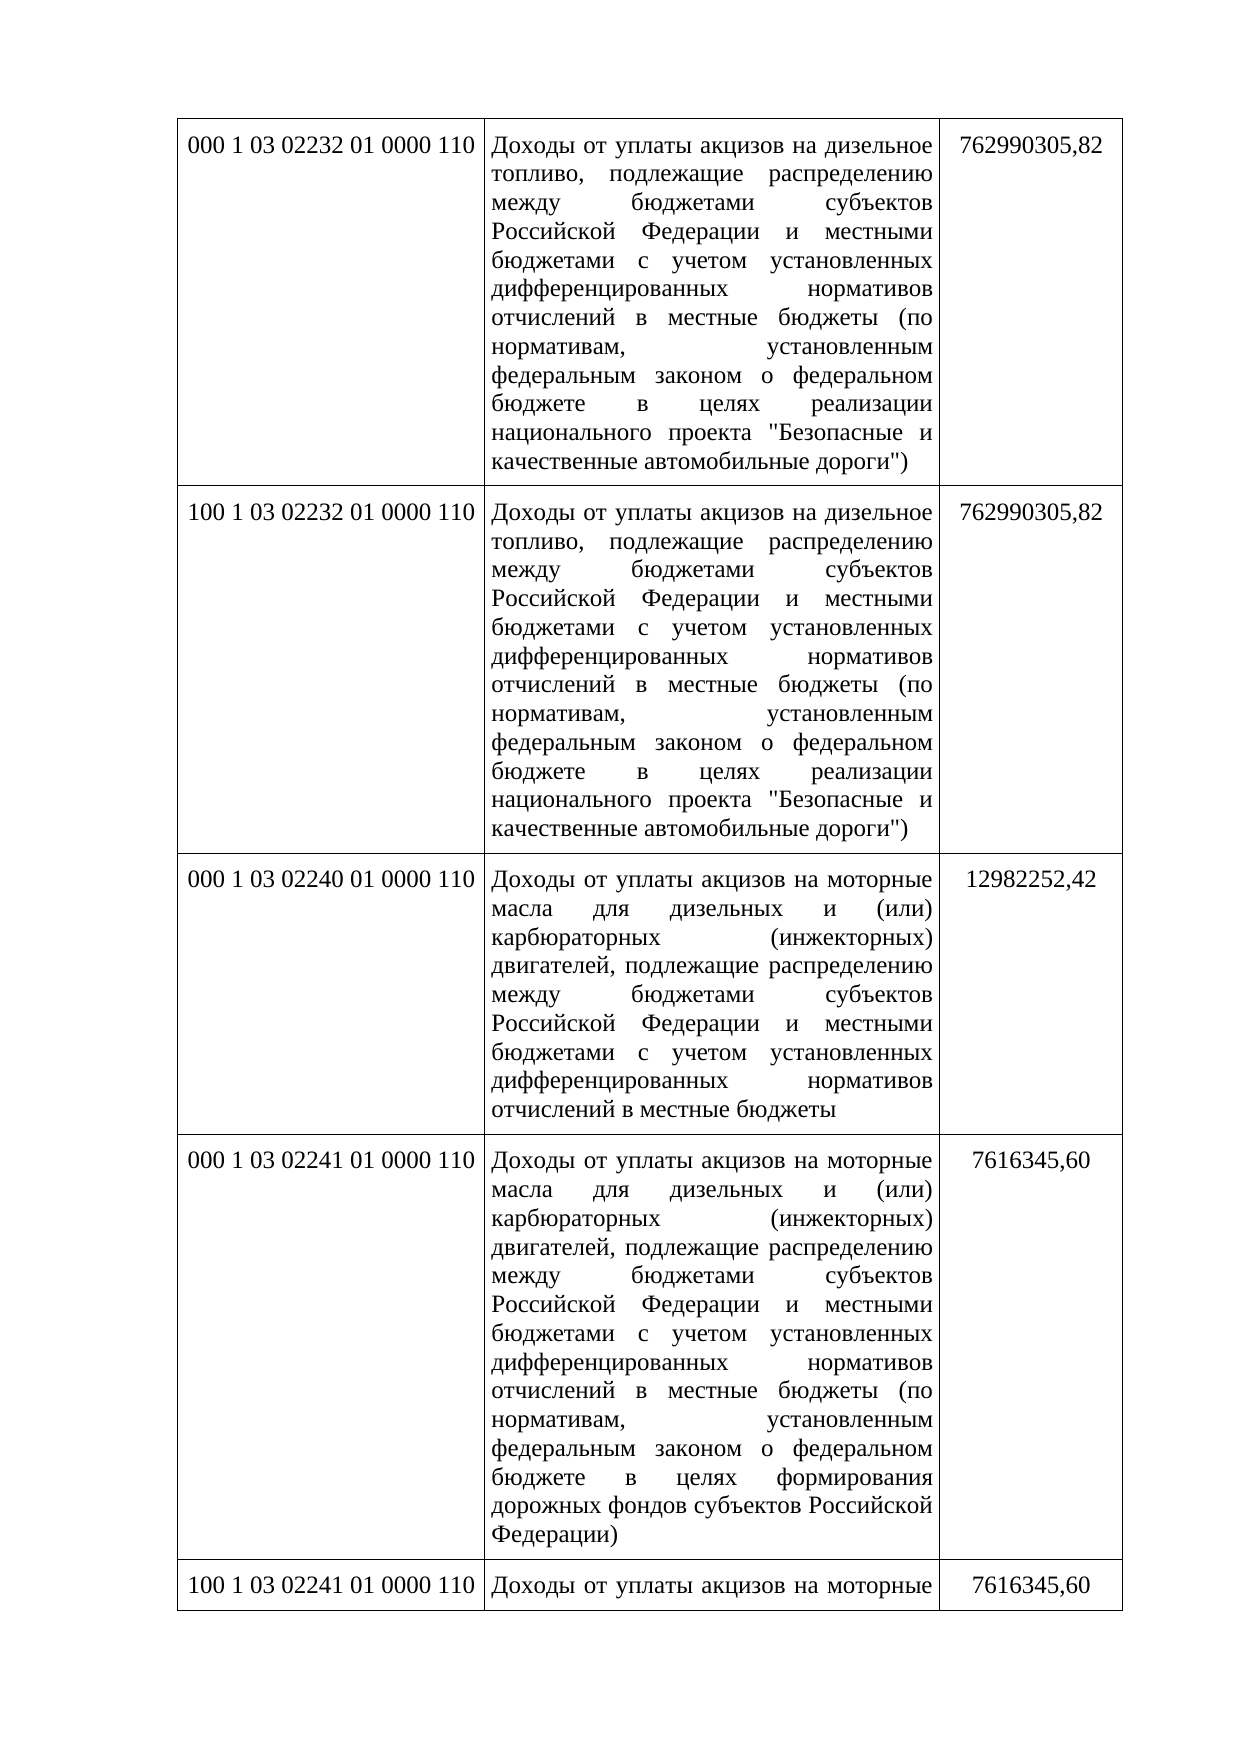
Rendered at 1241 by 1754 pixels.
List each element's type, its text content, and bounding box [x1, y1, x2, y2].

table_cell 762990305,82 [940, 119, 1122, 485]
table_cell 000 1 03 02241 01 0000 110 [178, 1135, 484, 1558]
table_cell 000 1 03 02232 01 0000 110 [178, 119, 484, 485]
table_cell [178, 1560, 484, 1609]
table_cell 7616345,60 [940, 1560, 1122, 1609]
table_cell Доходы от уплаты акцизов на дизельное топливо, подлежащие распределению между бюджетами субъектов Российской Федерации и местными бюджетами с учетом установленных дифференцированных нормативов отчислений в местные бюджеты (по нормативам, установленным федеральным законом о федеральном бюджете в целях реализации национального проекта "Безопасные и качественные автомобильные дороги") [485, 119, 939, 485]
table_cell 762990305,82 [940, 486, 1122, 853]
table_cell Доходы от уплаты акцизов на дизельное топливо, подлежащие распределению между бюджетами субъектов Российской Федерации и местными бюджетами с учетом установленных дифференцированных нормативов отчислений в местные бюджеты (по нормативам, установленным федеральным законом о федеральном бюджете в целях реализации национального проекта "Безопасные и качественные автомобильные дороги") [485, 486, 939, 853]
table_cell 7616345,60 [940, 1135, 1122, 1558]
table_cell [485, 1560, 939, 1609]
table_cell Доходы от уплаты акцизов на моторные масла для дизельных и (или) карбюраторных (инжекторных) двигателей, подлежащие распределению между бюджетами субъектов Российской Федерации и местными бюджетами с учетом установленных дифференцированных нормативов отчислений в местные бюджеты [485, 854, 939, 1134]
table_cell 12982252,42 [940, 854, 1122, 1134]
table_cell 000 1 03 02240 01 0000 110 [178, 854, 484, 1134]
table_cell 100 1 03 02232 01 0000 110 [178, 486, 484, 853]
